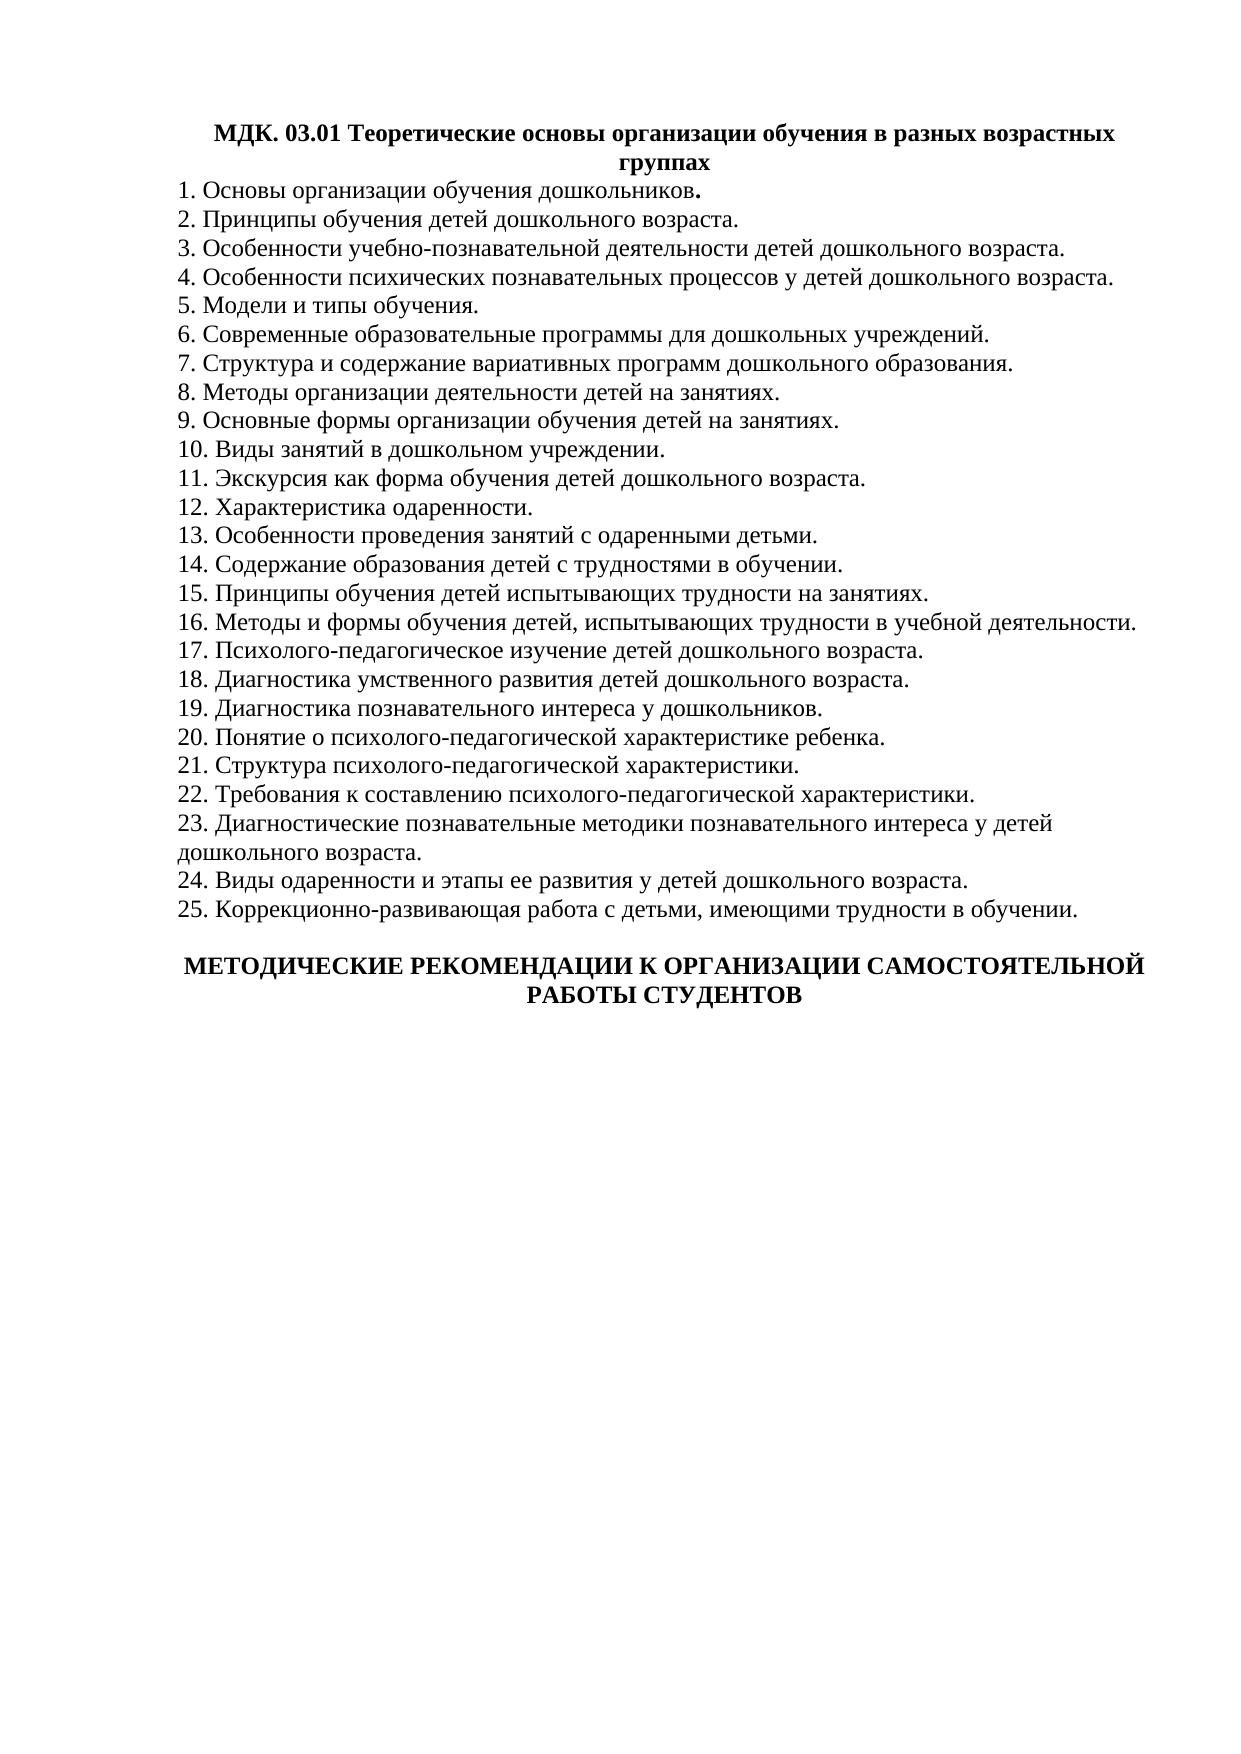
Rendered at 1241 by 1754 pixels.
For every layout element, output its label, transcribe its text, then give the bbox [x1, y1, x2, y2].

text 13. Особенности проведения занятий с одаренными детьми. [177, 521, 1152, 549]
text 25. Коррекционно-развивающая работа с детьми, имеющими трудности в обучении. [177, 894, 1152, 923]
text 11. Экскурсия как форма обучения детей дошкольного возраста. [177, 463, 1152, 492]
text МЕТОДИЧЕСКИЕ РЕКОМЕНДАЦИИ К ОРГАНИЗАЦИИ САМОСТОЯТЕЛЬНОЙ РАБОТЫ СТУДЕНТОВ [177, 951, 1152, 1009]
text 23. Диагностические познавательные методики познавательного интереса у детей дошкольного возраста. [177, 808, 1152, 866]
text 14. Содержание образования детей с трудностями в обучении. [177, 549, 1152, 578]
text 7. Структура и содержание вариативных программ дошкольного образования. [177, 348, 1152, 377]
text 9. Основные формы организации обучения детей на занятиях. [177, 406, 1152, 434]
text 24. Виды одаренности и этапы ее развития у детей дошкольного возраста. [177, 866, 1152, 894]
text 5. Модели и типы обучения. [177, 291, 1152, 319]
text 3. Особенности учебно-познавательной деятельности детей дошкольного возраста. [177, 233, 1152, 262]
text 16. Методы и формы обучения детей, испытывающих трудности в учебной деятельности. [177, 607, 1152, 636]
text 1. Основы организации обучения дошкольников. [177, 176, 1152, 204]
text 12. Характеристика одаренности. [177, 492, 1152, 521]
text 19. Диагностика познавательного интереса у дошкольников. [177, 693, 1152, 722]
text 15. Принципы обучения детей испытывающих трудности на занятиях. [177, 578, 1152, 607]
text 2. Принципы обучения детей дошкольного возраста. [177, 204, 1152, 233]
text 8. Методы организации деятельности детей на занятиях. [177, 377, 1152, 406]
text 6. Современные образовательные программы для дошкольных учреждений. [177, 319, 1152, 348]
text 4. Особенности психических познавательных процессов у детей дошкольного возраста. [177, 262, 1152, 291]
text 17. Психолого-педагогическое изучение детей дошкольного возраста. [177, 636, 1152, 664]
text 21. Структура психолого-педагогической характеристики. [177, 751, 1152, 779]
text МДК. 03.01 Теоретические основы организации обучения в разных возрастных группах [177, 118, 1152, 176]
text 18. Диагностика умственного развития детей дошкольного возраста. [177, 664, 1152, 693]
text 10. Виды занятий в дошкольном учреждении. [177, 434, 1152, 463]
text 20. Понятие о психолого-педагогической характеристике ребенка. [177, 722, 1152, 751]
text 22. Требования к составлению психолого-педагогической характеристики. [177, 779, 1152, 808]
